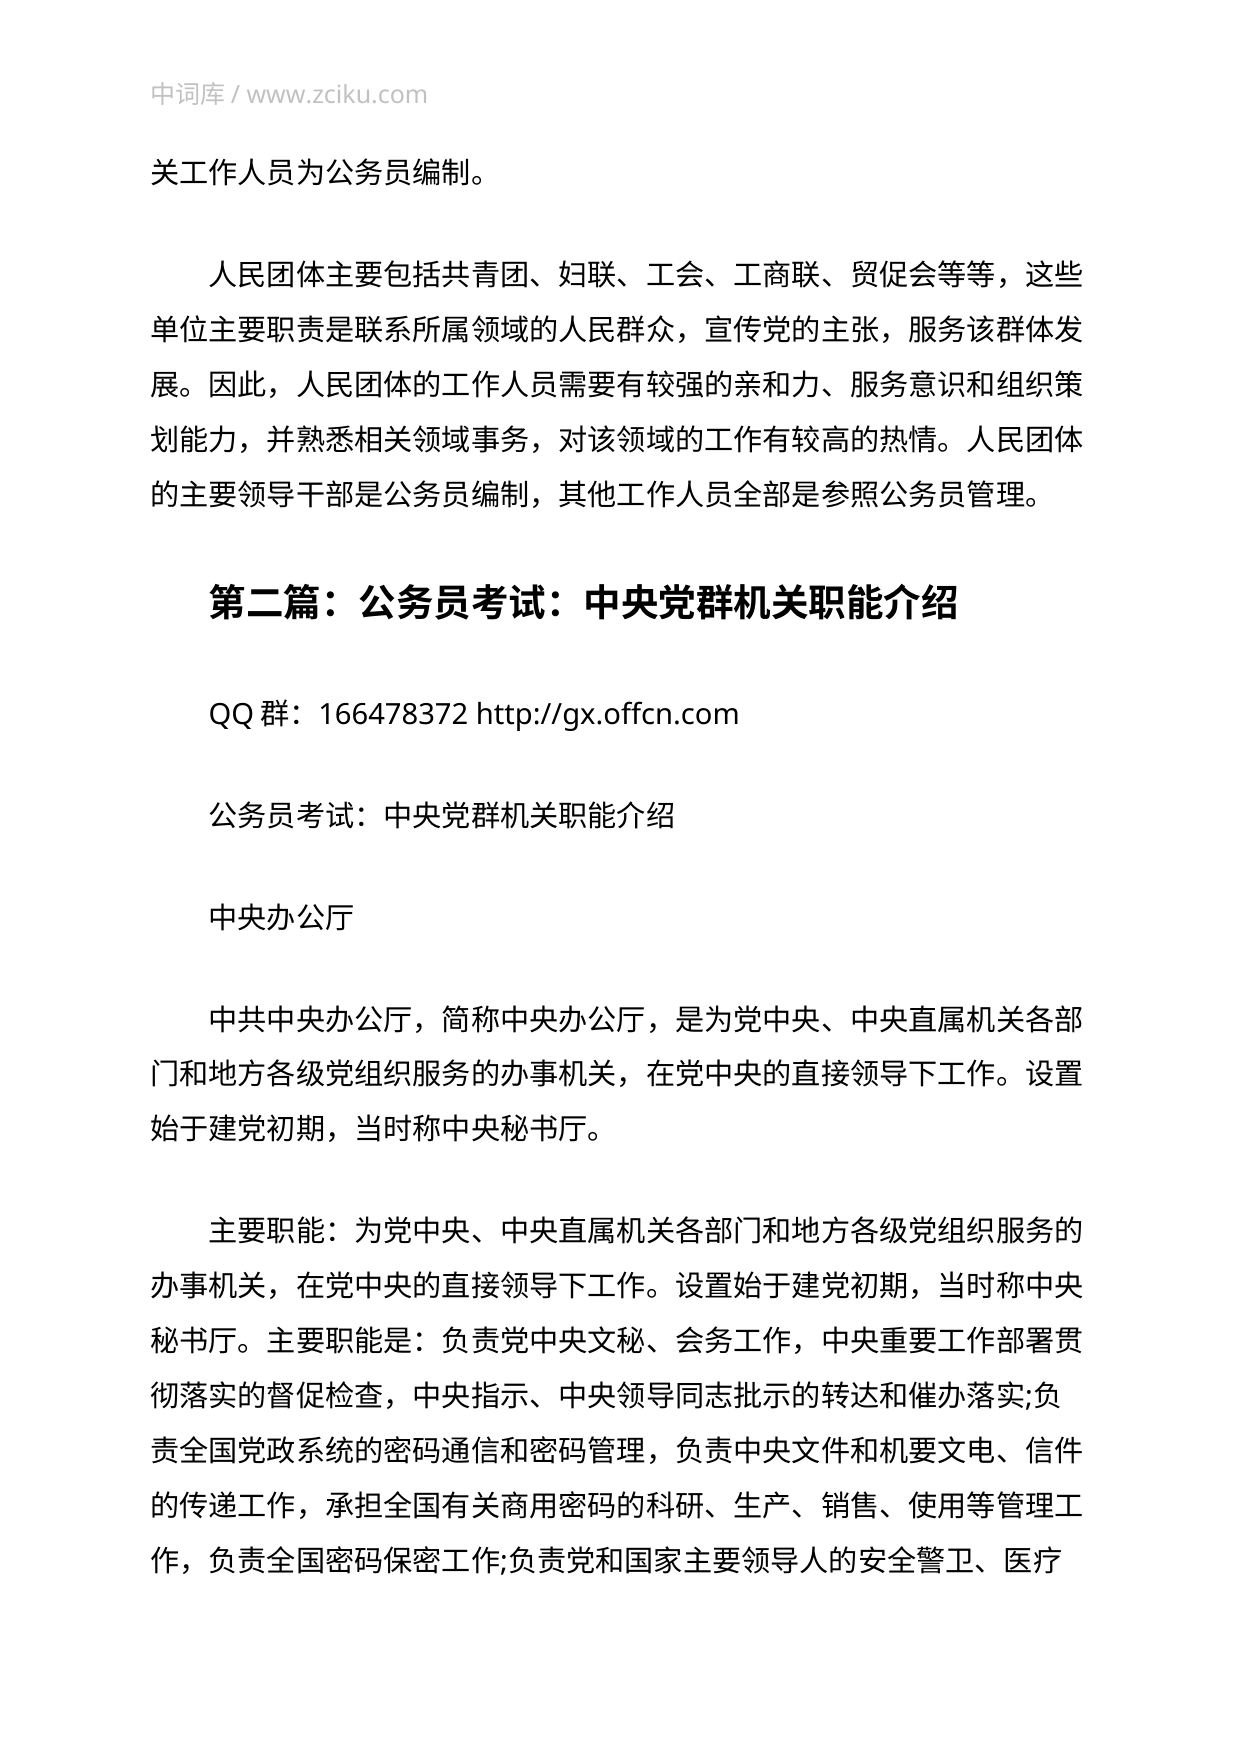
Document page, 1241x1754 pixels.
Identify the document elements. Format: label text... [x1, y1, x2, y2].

text 中央办公厅 [150, 894, 1090, 937]
text 公务员考试：中央党群机关职能介绍 [150, 792, 1090, 835]
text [150, 150, 1090, 192]
text 人民团体主要包括共青团、妇联、工会、工商联、贸促会等等，这些单位主要职责是联系所属领域的人民群众，宣传党的主张，服务该群体发展。因此，人民团体的工作人员需要有较强的亲和力、服务意识和组织策划能力，并熟悉相关领域事务，对该领域的工作有较高的热情。人民团体的主要领导干部是公务员编制，其他工作人员全部是参照公务员管理。 [150, 252, 1090, 514]
text 第二篇：公务员考试：中央党群机关职能介绍 [150, 573, 1090, 627]
text QQ群：166478372 http://gx.offcn.com [150, 691, 1090, 733]
text 中共中央办公厅，简称中央办公厅，是为党中央、中央直属机关各部门和地方各级党组织服务的办事机关，在党中央的直接领导下工作。设置始于建党初期，当时称中央秘书厅。 [150, 996, 1090, 1148]
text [150, 1208, 1090, 1579]
